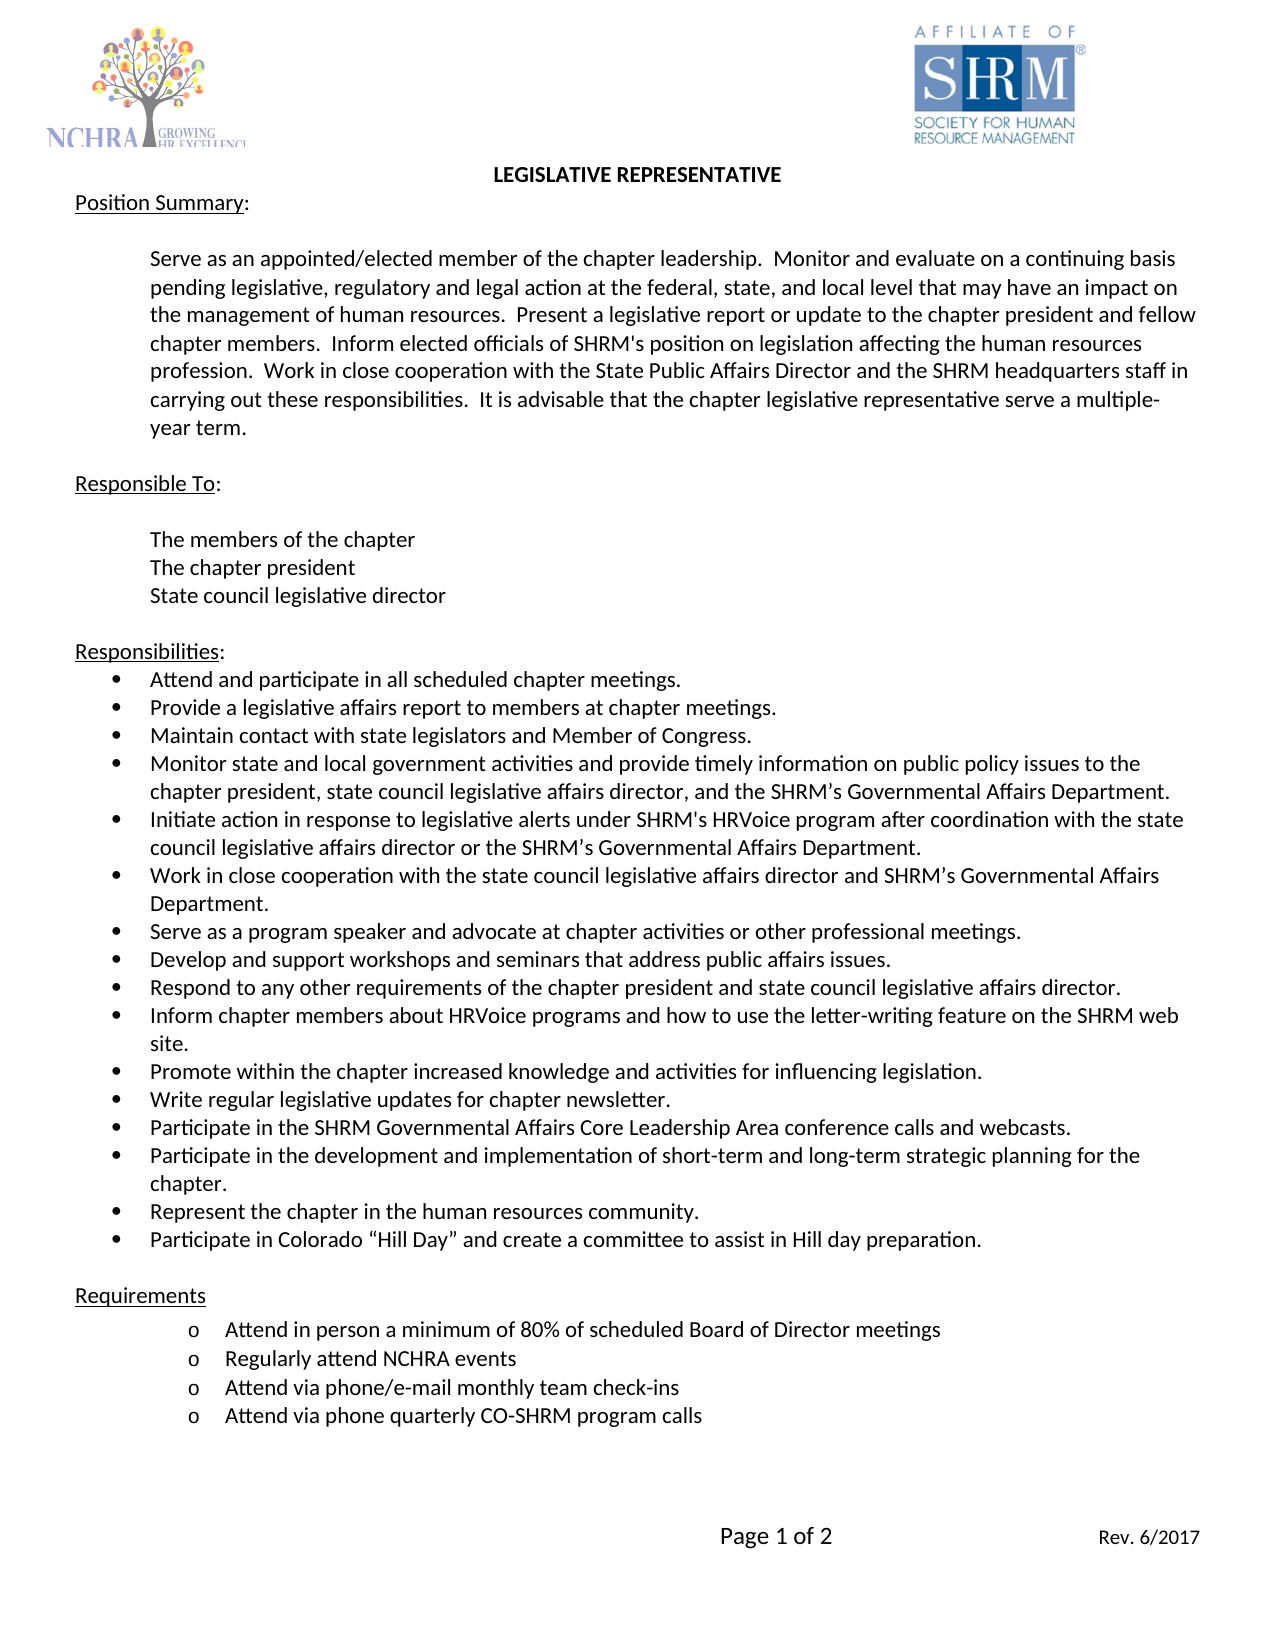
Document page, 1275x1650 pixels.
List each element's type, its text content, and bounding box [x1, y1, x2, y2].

text The members of the chapter [150, 525, 1200, 553]
picture [907, 18, 1089, 150]
list Write regular legislative updates for chapter newsletter. [112, 1085, 1200, 1113]
list Develop and support workshops and seminars that address public affairs issues. [112, 945, 1200, 973]
text LEGISLATIVE REPRESENTATIVE [75, 161, 1200, 188]
list Provide a legislative affairs report to members at chapter meetings. [112, 693, 1200, 721]
list Represent the chapter in the human resources community. [112, 1197, 1200, 1225]
text The chapter president [150, 553, 1200, 581]
list Attend via phone/e-mail monthly team check-ins [187, 1373, 1200, 1401]
list Initiate action in response to legislative alerts under SHRM's HRVoice program after coordination with the state council legislative affairs director or the SHRM’s Governmental Affairs Department. [112, 805, 1200, 861]
text Serve as an appointed/elected member of the chapter leadership. Monitor and evaluate on a continuing basis pending legislative, regulatory and legal action at the federal, state, and local level that may have an impact on the management of human resources. Present a legislative report or update to the chapter president and fellow chapter members. Inform elected officials of SHRM's position on legislation affecting the human resources profession. Work in close cooperation with the State Public Affairs Director and the SHRM headquarters staff in carrying out these responsibilities. It is advisable that the chapter legislative representative serve a multiple-year term. [150, 244, 1200, 441]
list Work in close cooperation with the state council legislative affairs director and SHRM’s Governmental Affairs Department. [112, 861, 1200, 917]
list Monitor state and local government activities and provide timely information on public policy issues to the chapter president, state council legislative affairs director, and the SHRM’s Governmental Affairs Department. [112, 749, 1200, 805]
list Attend via phone quarterly CO-SHRM program calls [187, 1401, 1200, 1430]
list Respond to any other requirements of the chapter president and state council legislative affairs director. [112, 973, 1200, 1001]
list Promote within the chapter increased knowledge and activities for influencing legislation. [112, 1057, 1200, 1085]
list Participate in Colorado “Hill Day” and create a committee to assist in Hill day preparation. [112, 1225, 1200, 1253]
text State council legislative director [150, 581, 1200, 609]
subtitle Position Summary: [75, 188, 1200, 217]
picture [45, 24, 245, 146]
list Participate in the development and implementation of short-term and long-term strategic planning for the chapter. [112, 1141, 1200, 1197]
list Serve as a program speaker and advocate at chapter activities or other professional meetings. [112, 917, 1200, 945]
list Attend and participate in all scheduled chapter meetings. [112, 665, 1200, 693]
list Maintain contact with state legislators and Member of Congress. [112, 721, 1200, 749]
list Inform chapter members about HRVoice programs and how to use the letter-writing feature on the SHRM web site. [112, 1001, 1200, 1057]
text Responsible To: [75, 469, 1200, 497]
text Responsibilities: [75, 637, 1200, 665]
list Participate in the SHRM Governmental Affairs Core Leadership Area conference calls and webcasts. [112, 1113, 1200, 1141]
list Attend in person a minimum of 80% of scheduled Board of Director meetings [187, 1316, 1200, 1344]
text Requirements [75, 1281, 1200, 1309]
list Regularly attend NCHRA events [187, 1344, 1200, 1373]
